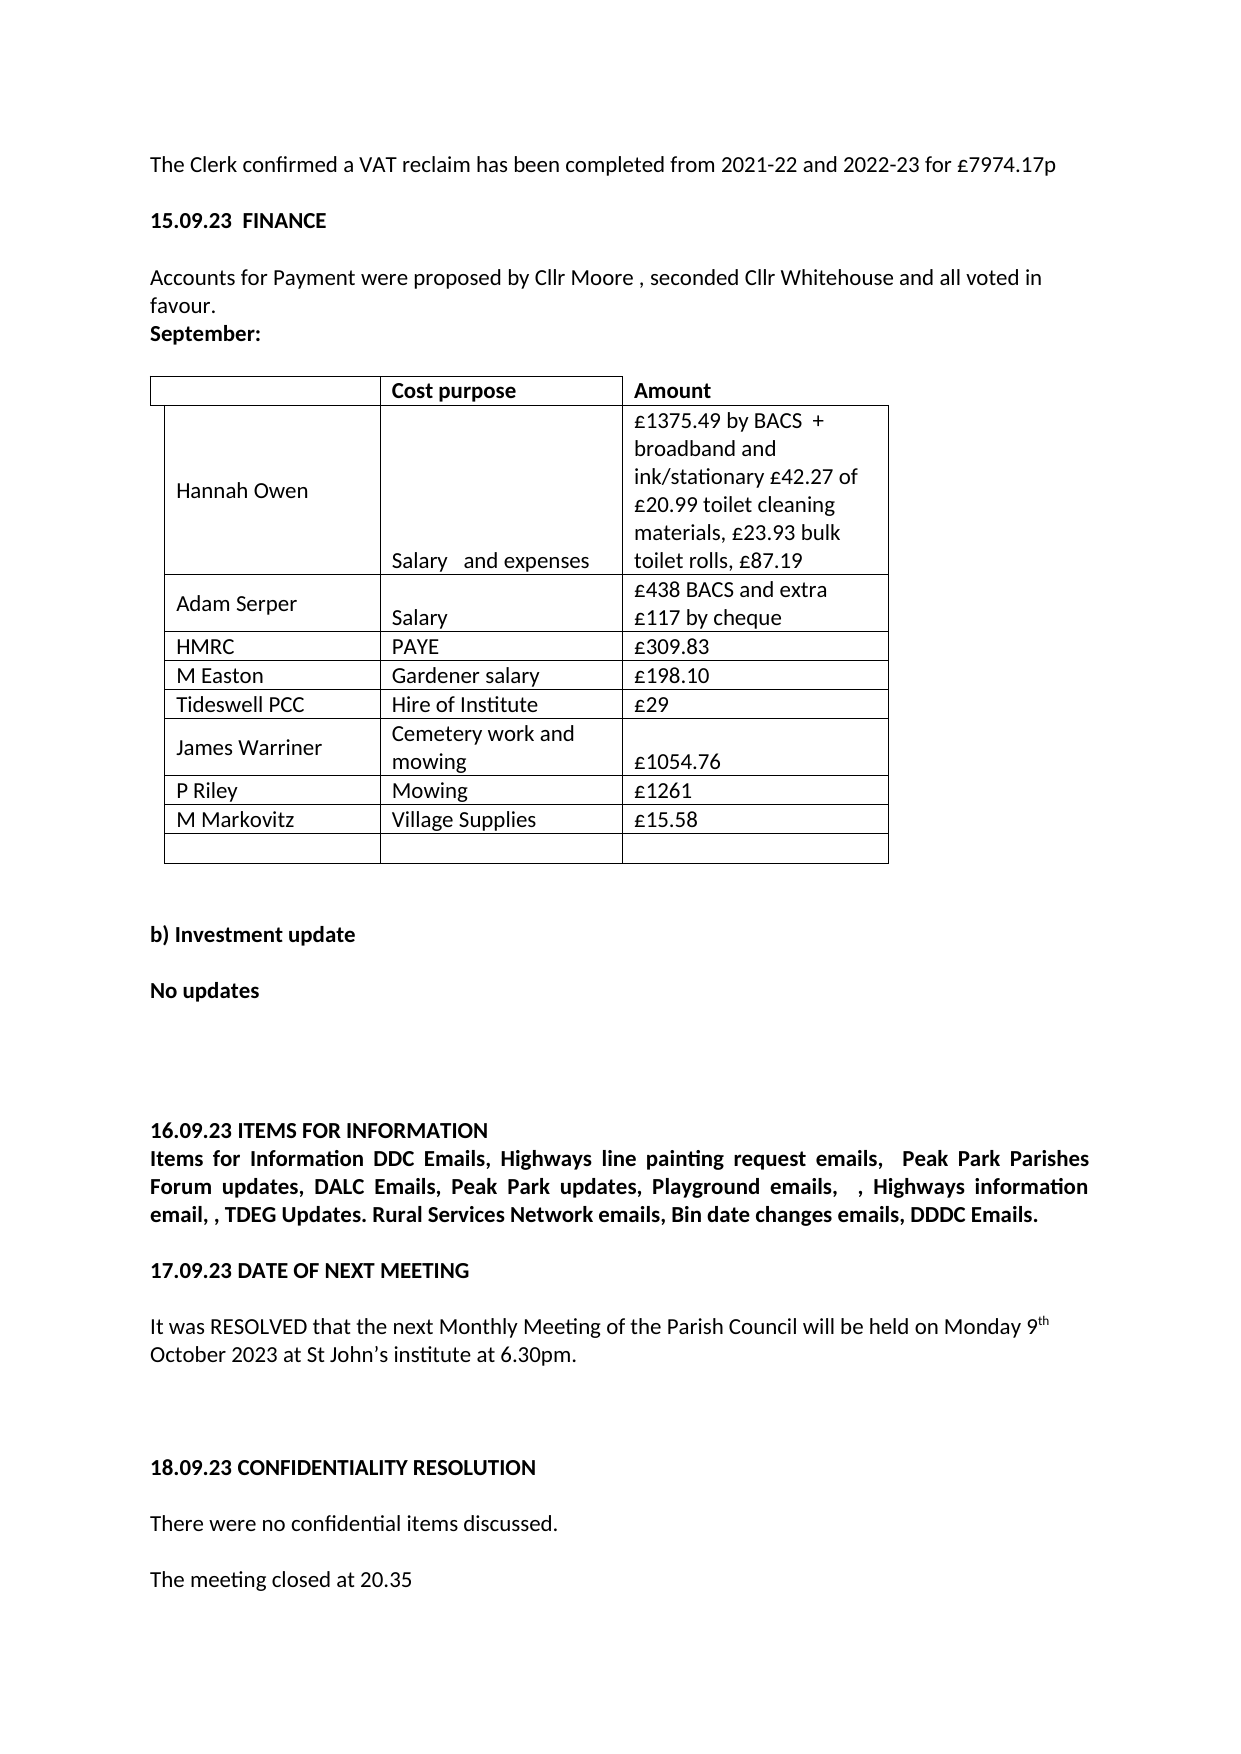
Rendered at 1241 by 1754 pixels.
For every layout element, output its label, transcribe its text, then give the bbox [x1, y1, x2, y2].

table_cell P Riley [165, 776, 380, 804]
table_cell £1375.49 by BACS + broadband and ink/stationary £42.27 of £20.99 toilet cleaning materials, £23.93 bulk toilet rolls, £87.19 [623, 406, 888, 574]
text 15.09.23 FINANCE [150, 206, 1090, 263]
text No updates [150, 976, 1090, 1004]
table_cell £438 BACS and extra £117 by cheque [623, 575, 888, 631]
table_cell £1261 [623, 776, 888, 804]
table_cell HMRC [165, 632, 380, 660]
table_header [151, 377, 380, 405]
text The Clerk confirmed a VAT reclaim has been completed from 2021-22 and 2022-23 for £7974.17p [150, 150, 1090, 178]
table_cell Cemetery work and mowing [381, 719, 622, 775]
table_cell Mowing [381, 776, 622, 804]
table_cell Hannah Owen [165, 406, 380, 574]
table_cell Salary [381, 575, 622, 631]
table_cell Tideswell PCC [165, 690, 380, 718]
table_cell £309.83 [623, 632, 888, 660]
text September: [150, 319, 1090, 376]
table_header Amount [623, 376, 888, 405]
table_cell M Easton [165, 661, 380, 689]
table_cell Village Supplies [381, 805, 622, 833]
table_cell £198.10 [623, 661, 888, 689]
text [150, 1509, 1090, 1593]
table_cell James Warriner [165, 719, 380, 775]
table_cell [623, 834, 888, 862]
table_header Cost purpose [381, 377, 622, 405]
table_cell Adam Serper [165, 575, 380, 631]
table_cell £1054.76 [623, 719, 888, 775]
text 18.09.23 CONFIDENTIALITY RESOLUTION [150, 1453, 1090, 1481]
table_cell Salary and expenses [381, 406, 622, 574]
table_cell M Markovitz [165, 805, 380, 833]
table_cell Gardener salary [381, 661, 622, 689]
table_cell Hire of Institute [381, 690, 622, 718]
table_cell £15.58 [623, 805, 888, 833]
text Items for Information DDC Emails, Highways line painting request emails, Peak Park Parishes Forum updates, DALC Emails, Peak Park updates, Playground emails, , Highways information email, , TDEG Updates. Rural Services Network emails, Bin date changes emails, DDDC Emails. [150, 1144, 1090, 1228]
text 16.09.23 ITEMS FOR INFORMATION [150, 1116, 1090, 1144]
table_cell [165, 834, 380, 862]
table_cell [381, 834, 622, 862]
table_cell PAYE [381, 632, 622, 660]
text It was RESOLVED that the next Monthly Meeting of the Parish Council will be held on Monday 9th October 2023 at St John’s institute at 6.30pm. [150, 1284, 1090, 1425]
text 17.09.23 DATE OF NEXT MEETING [150, 1256, 1090, 1284]
table_cell £29 [623, 690, 888, 718]
text Accounts for Payment were proposed by Cllr Moore , seconded Cllr Whitehouse and all voted in favour. [150, 263, 1090, 319]
text b) Investment update [150, 920, 1090, 948]
